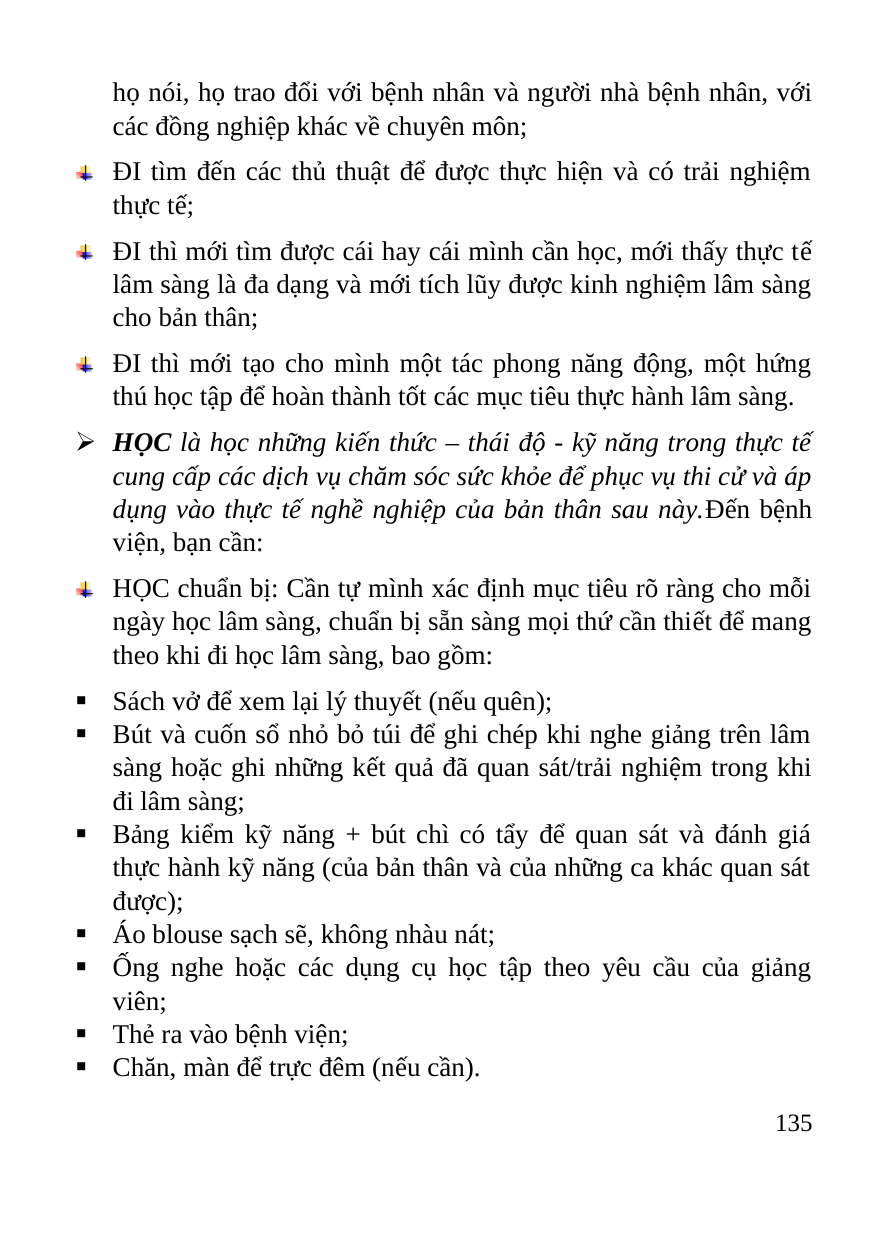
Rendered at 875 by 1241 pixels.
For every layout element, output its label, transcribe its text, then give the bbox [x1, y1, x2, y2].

list ĐI thì mới tìm được cái hay cái mình cần học, mới thấy thực tế lâm sàng là đa dạng và mới tích lũy được kinh nghiệm lâm sàng cho bản thân; [75, 233, 812, 333]
list ĐI thì mới tạo cho mình một tác phong năng động, một hứng thú học tập để hoàn thành tốt các mục tiêu thực hành lâm sàng. [75, 346, 812, 412]
list Bút và cuốn sổ nhỏ bỏ túi để ghi chép khi nghe giảng trên lâm sàng hoặc ghi những kết quả đã quan sát/trải nghiệm trong khi đi lâm sàng; [75, 717, 812, 817]
picture [76, 580, 93, 598]
list HỌC chuẩn bị: Cần tự mình xác định mục tiêu rõ ràng cho mỗi ngày học lâm sàng, chuẩn bị sẵn sàng mọi thứ cần thiết để mang theo khi đi học lâm sàng, bao gồm: [75, 571, 812, 671]
picture [76, 355, 93, 373]
list Bảng kiểm kỹ năng + bút chì có tẩy để quan sát và đánh giá thực hành kỹ năng (của bản thân và của những ca khác quan sát được); [75, 817, 812, 917]
list Chăn, màn để trực đêm (nếu cần). [75, 1050, 812, 1083]
list Áo blouse sạch sẽ, không nhàu nát; [75, 917, 812, 950]
list Sách vở để xem lại lý thuyết (nếu quên); [75, 683, 812, 717]
list Ống nghe hoặc các dụng cụ học tập theo yêu cầu của giảng viên; [75, 950, 812, 1017]
list ĐI tìm đến các thủ thuật để được thực hiện và có trải nghiệm thực tế; [75, 154, 812, 221]
list HỌC là học những kiến thức – thái độ - kỹ năng trong thực tế cung cấp các dịch vụ chăm sóc sức khỏe để phục vụ thi cử và áp dụng vào thực tế nghề nghiệp của bản thân sau này.Đến bệnh viện, bạn cần: [75, 425, 812, 558]
picture [76, 243, 93, 260]
list Thẻ ra vào bệnh viện; [75, 1017, 812, 1050]
picture [76, 164, 93, 181]
